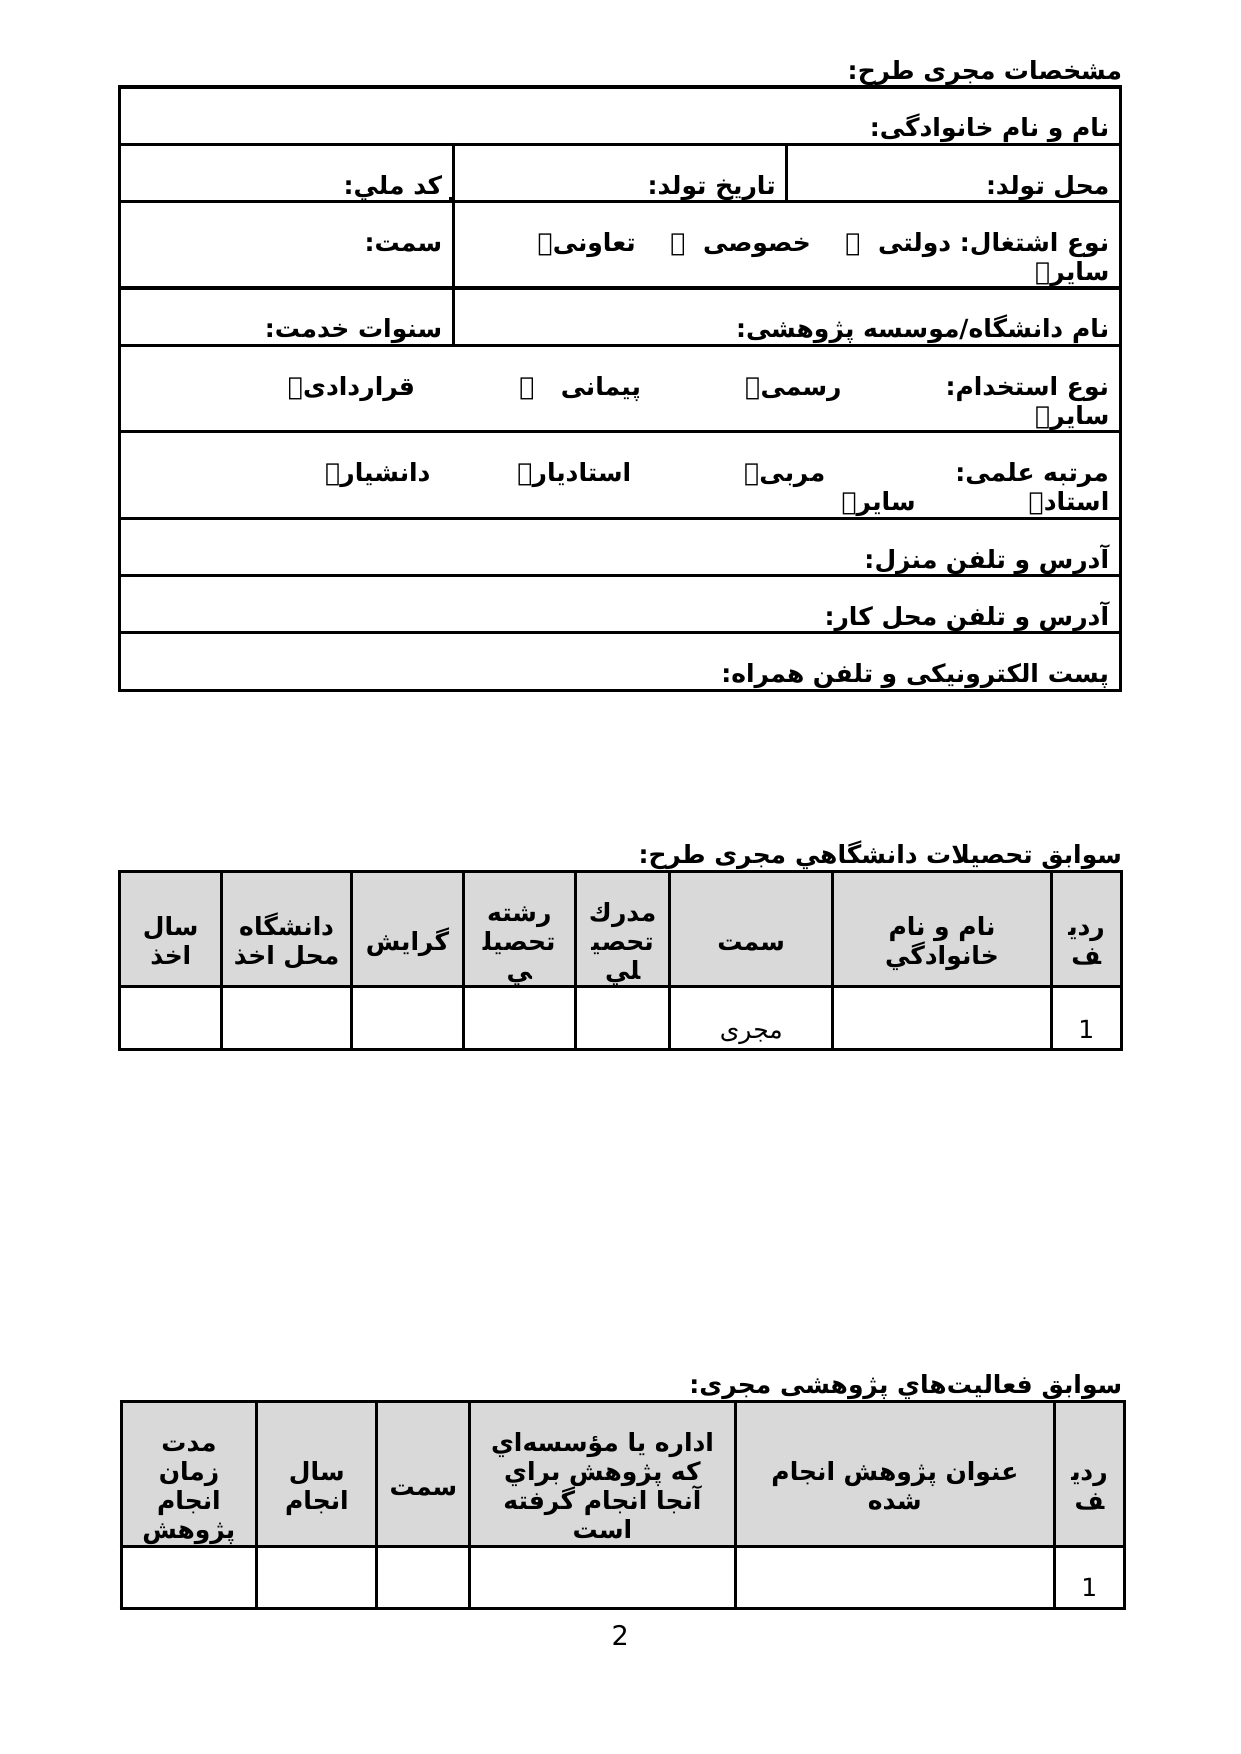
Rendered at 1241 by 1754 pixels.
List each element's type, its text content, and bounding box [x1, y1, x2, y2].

table_cell مرتبه علمی: مربی استادیار دانشیار استاد سایر [121, 433, 1119, 517]
table_cell [378, 1548, 468, 1607]
table_cell [123, 1548, 255, 1607]
table_cell [353, 988, 462, 1047]
table_header سمت [671, 873, 831, 985]
table_cell نوع اشتغال: دولتی خصوصی تعاونی سایر [455, 203, 1119, 286]
table_header مدرك تحصيلي [577, 873, 668, 985]
table_cell آدرس و تلفن منزل: [121, 520, 1119, 574]
table_cell [471, 1548, 734, 1607]
table_cell آدرس و تلفن محل کار: [121, 577, 1119, 631]
table_cell مجری [671, 988, 831, 1047]
table_header سال اخذ [121, 873, 220, 985]
table_cell پست الکترونیکی و تلفن همراه: [121, 634, 1119, 688]
table_cell نام دانشگاه/موسسه پژوهشی: [455, 290, 1119, 344]
table_cell تاريخ تولد: [455, 146, 785, 200]
table_cell سمت: [121, 203, 452, 286]
table_header نام و نام خانوادگی: [121, 89, 1119, 143]
table_cell سنوات خدمت: [121, 290, 452, 344]
table_header رشته تحصيلي [465, 873, 574, 985]
table_cell [121, 988, 220, 1047]
table_header سمت [378, 1403, 468, 1545]
table_cell نوع استخدام: رسمی پیمانی قراردادی سایر [121, 347, 1119, 430]
table_cell [223, 988, 350, 1047]
table_header ردیف [1056, 1403, 1123, 1545]
text مشخصات مجری طرح: [118, 56, 1122, 85]
table_header دانشگاه محل اخذ [223, 873, 350, 985]
table_cell [737, 1548, 1053, 1607]
table_cell [465, 988, 574, 1047]
table_cell [577, 988, 668, 1047]
table_header سال انجام [258, 1403, 375, 1545]
table_cell 1 [1056, 1548, 1123, 1607]
table_header ردیف [1053, 873, 1120, 985]
text سوابق فعاليت‌هاي پژوهشی مجری: [118, 1371, 1122, 1400]
table_cell كد ملي: [121, 146, 452, 200]
table_cell 1 [1053, 988, 1120, 1047]
table_header عنوان پژوهش انجام شده [737, 1403, 1053, 1545]
table_header نام و نام خانوادگي [834, 873, 1050, 985]
text سوابق تحصيلات دانشگاهي مجری طرح: [118, 840, 1122, 869]
table_cell [258, 1548, 375, 1607]
table_header اداره يا مؤسسه‌اي كه پژوهش براي آنجا انجام گرفته است [471, 1403, 734, 1545]
table_cell محل تولد: [788, 146, 1119, 200]
table_header گرایش [353, 873, 462, 985]
table_cell [834, 988, 1050, 1047]
table_header مدت زمان انجام پژوهش [123, 1403, 255, 1545]
